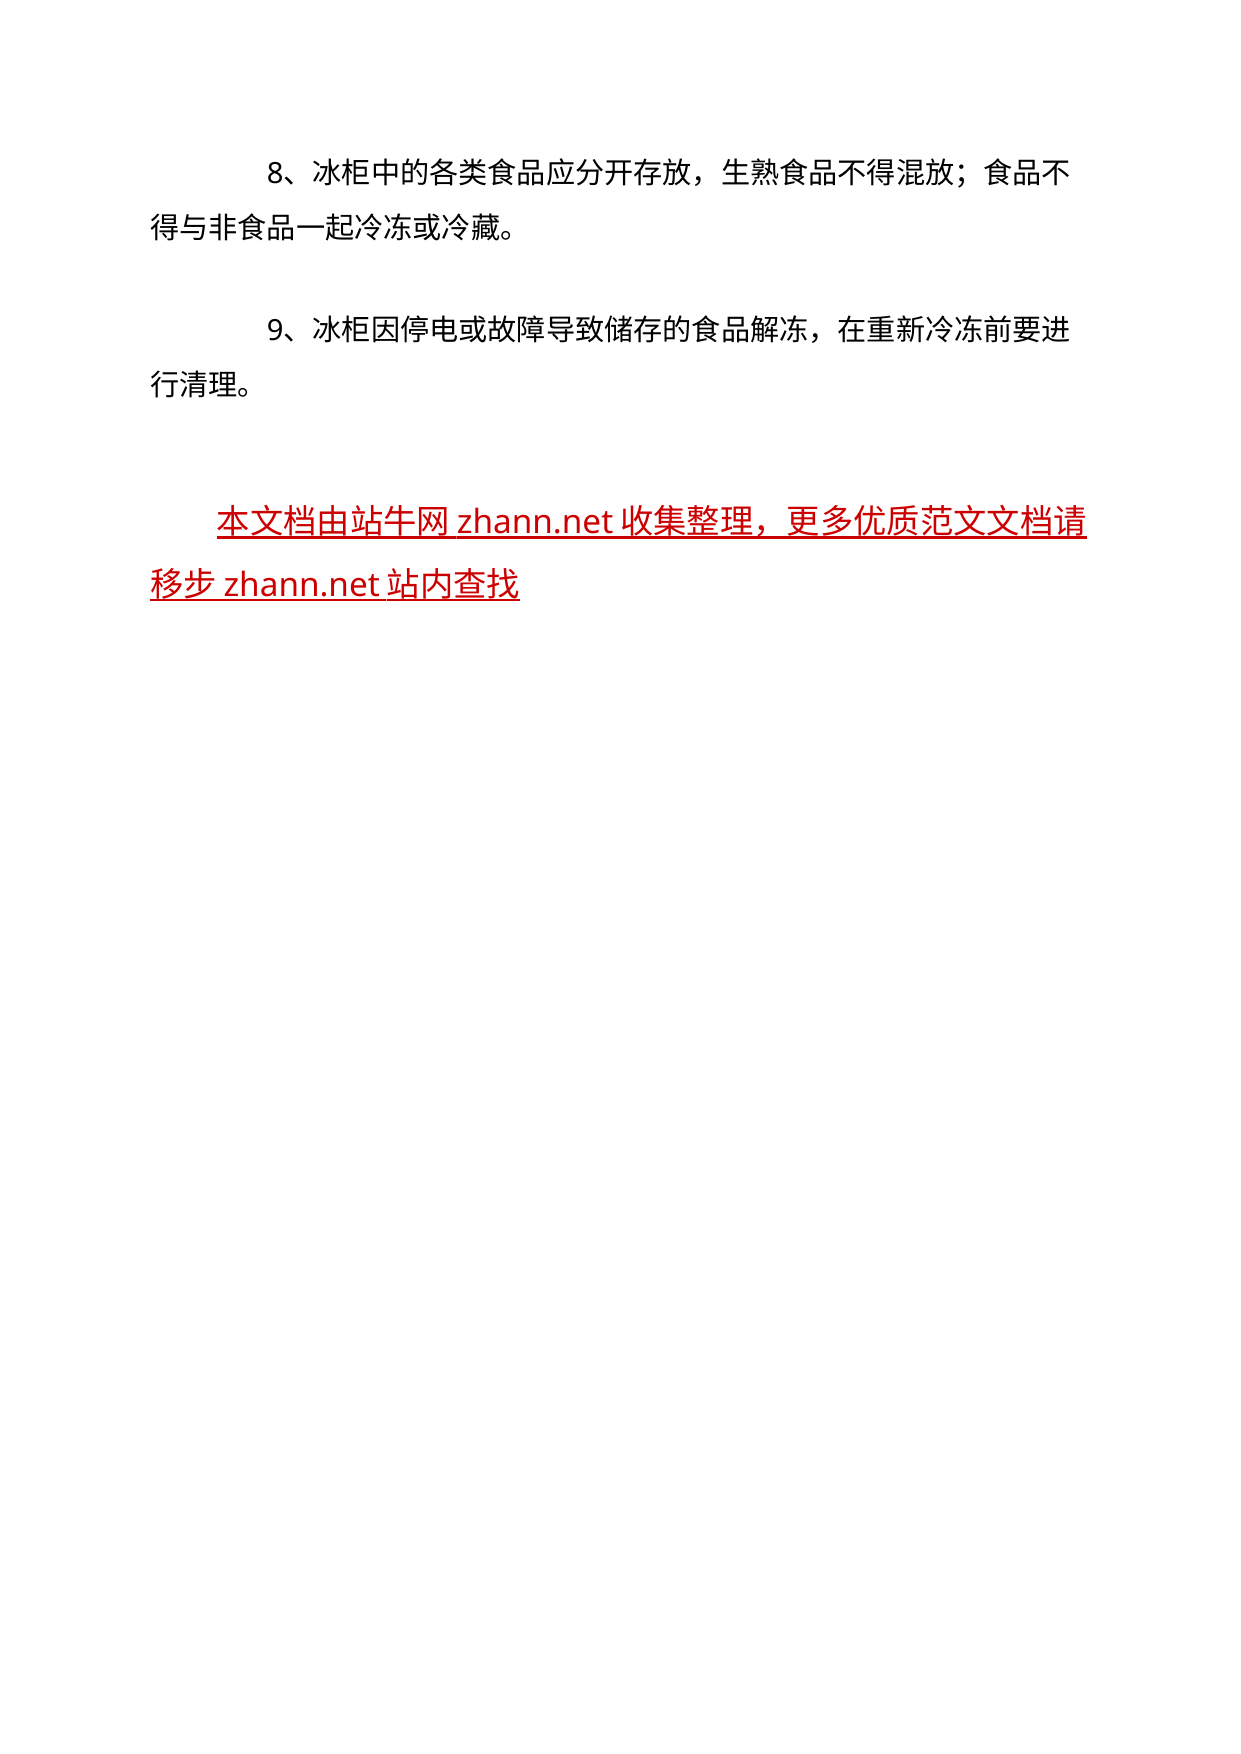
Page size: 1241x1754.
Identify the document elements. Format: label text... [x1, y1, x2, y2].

text 本文档由站牛网zhann.net收集整理，更多优质范文文档请移步zhann.net站内查找 [150, 495, 1090, 606]
text 9、冰柜因停电或故障导致储存的食品解冻，在重新冷冻前要进行清理。 [150, 307, 1090, 404]
text 8、冰柜中的各类食品应分开存放，生熟食品不得混放；食品不得与非食品一起冷冻或冷藏。 [150, 150, 1090, 247]
